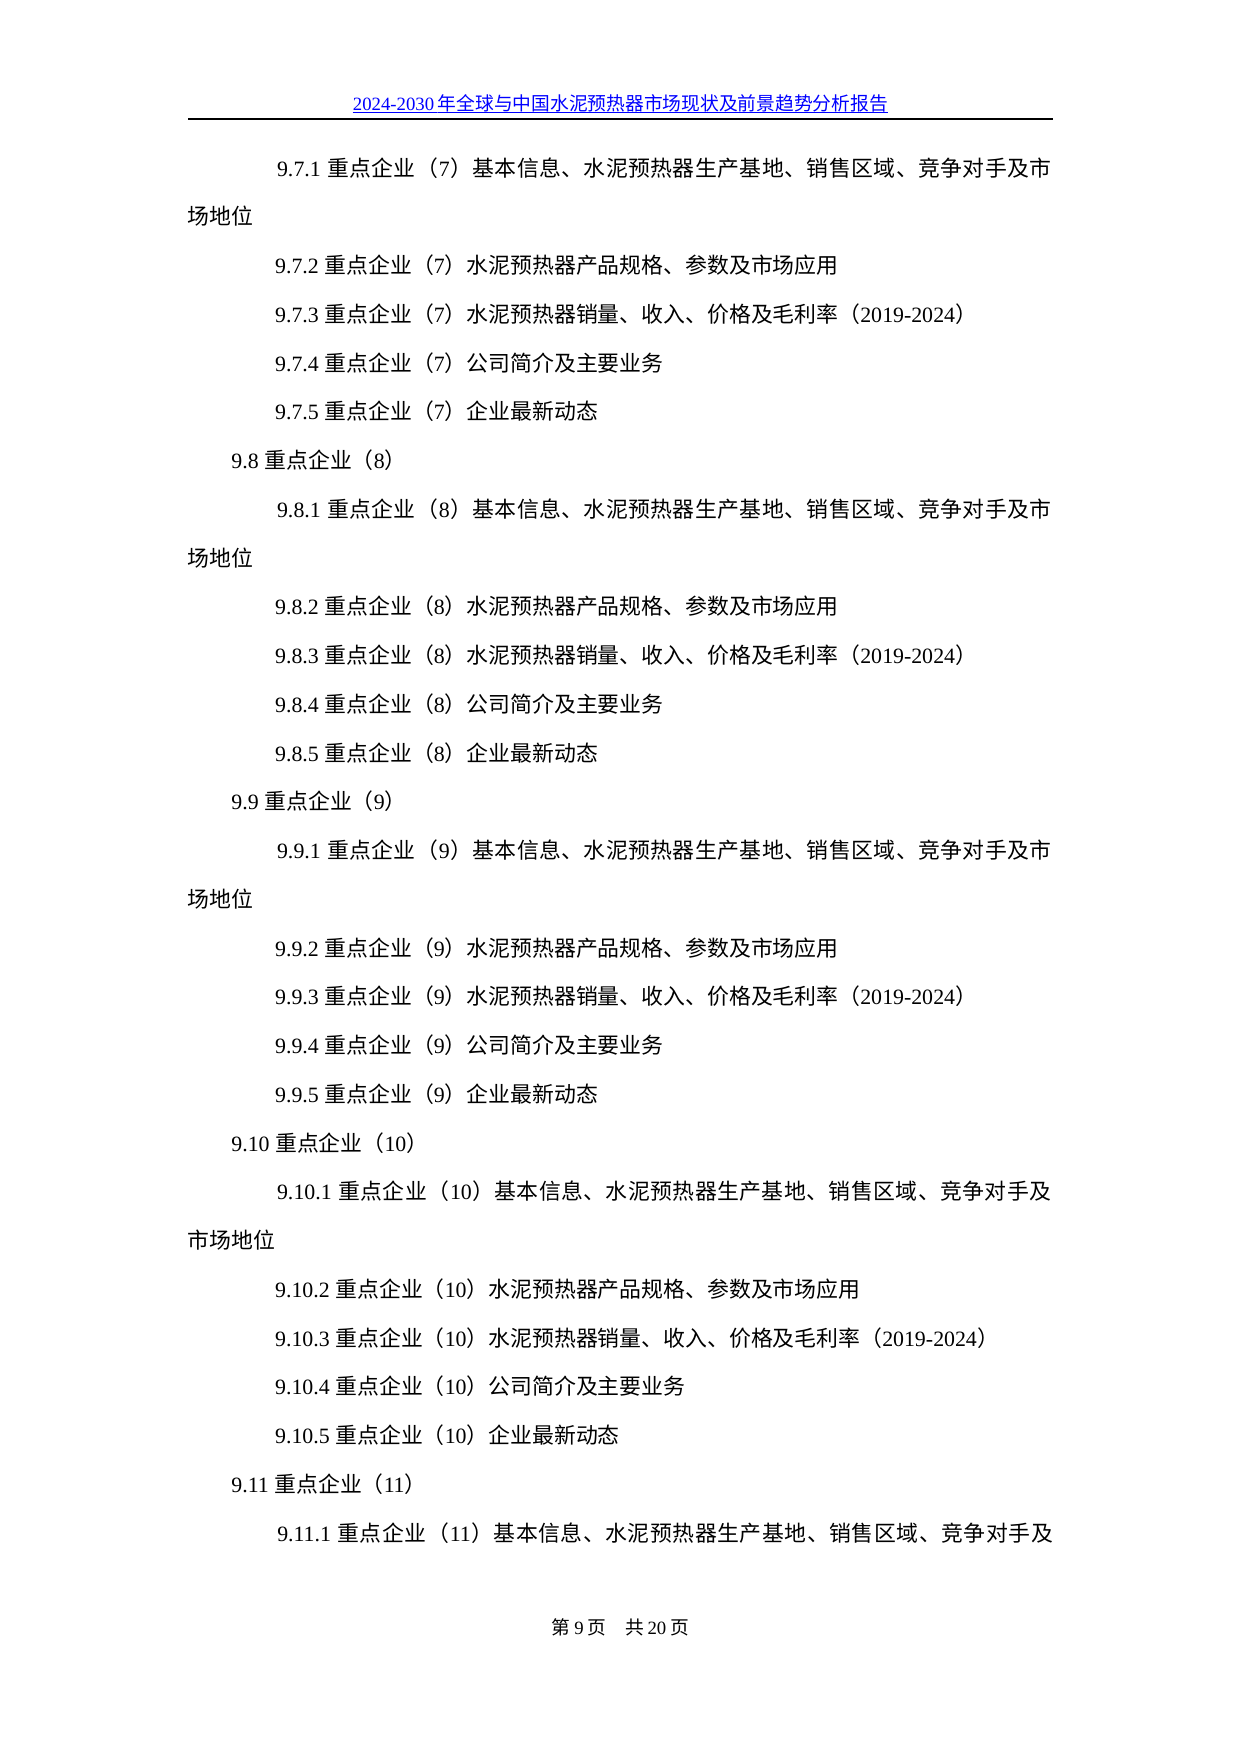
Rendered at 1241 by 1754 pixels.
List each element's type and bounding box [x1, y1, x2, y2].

text [187, 150, 1053, 1548]
